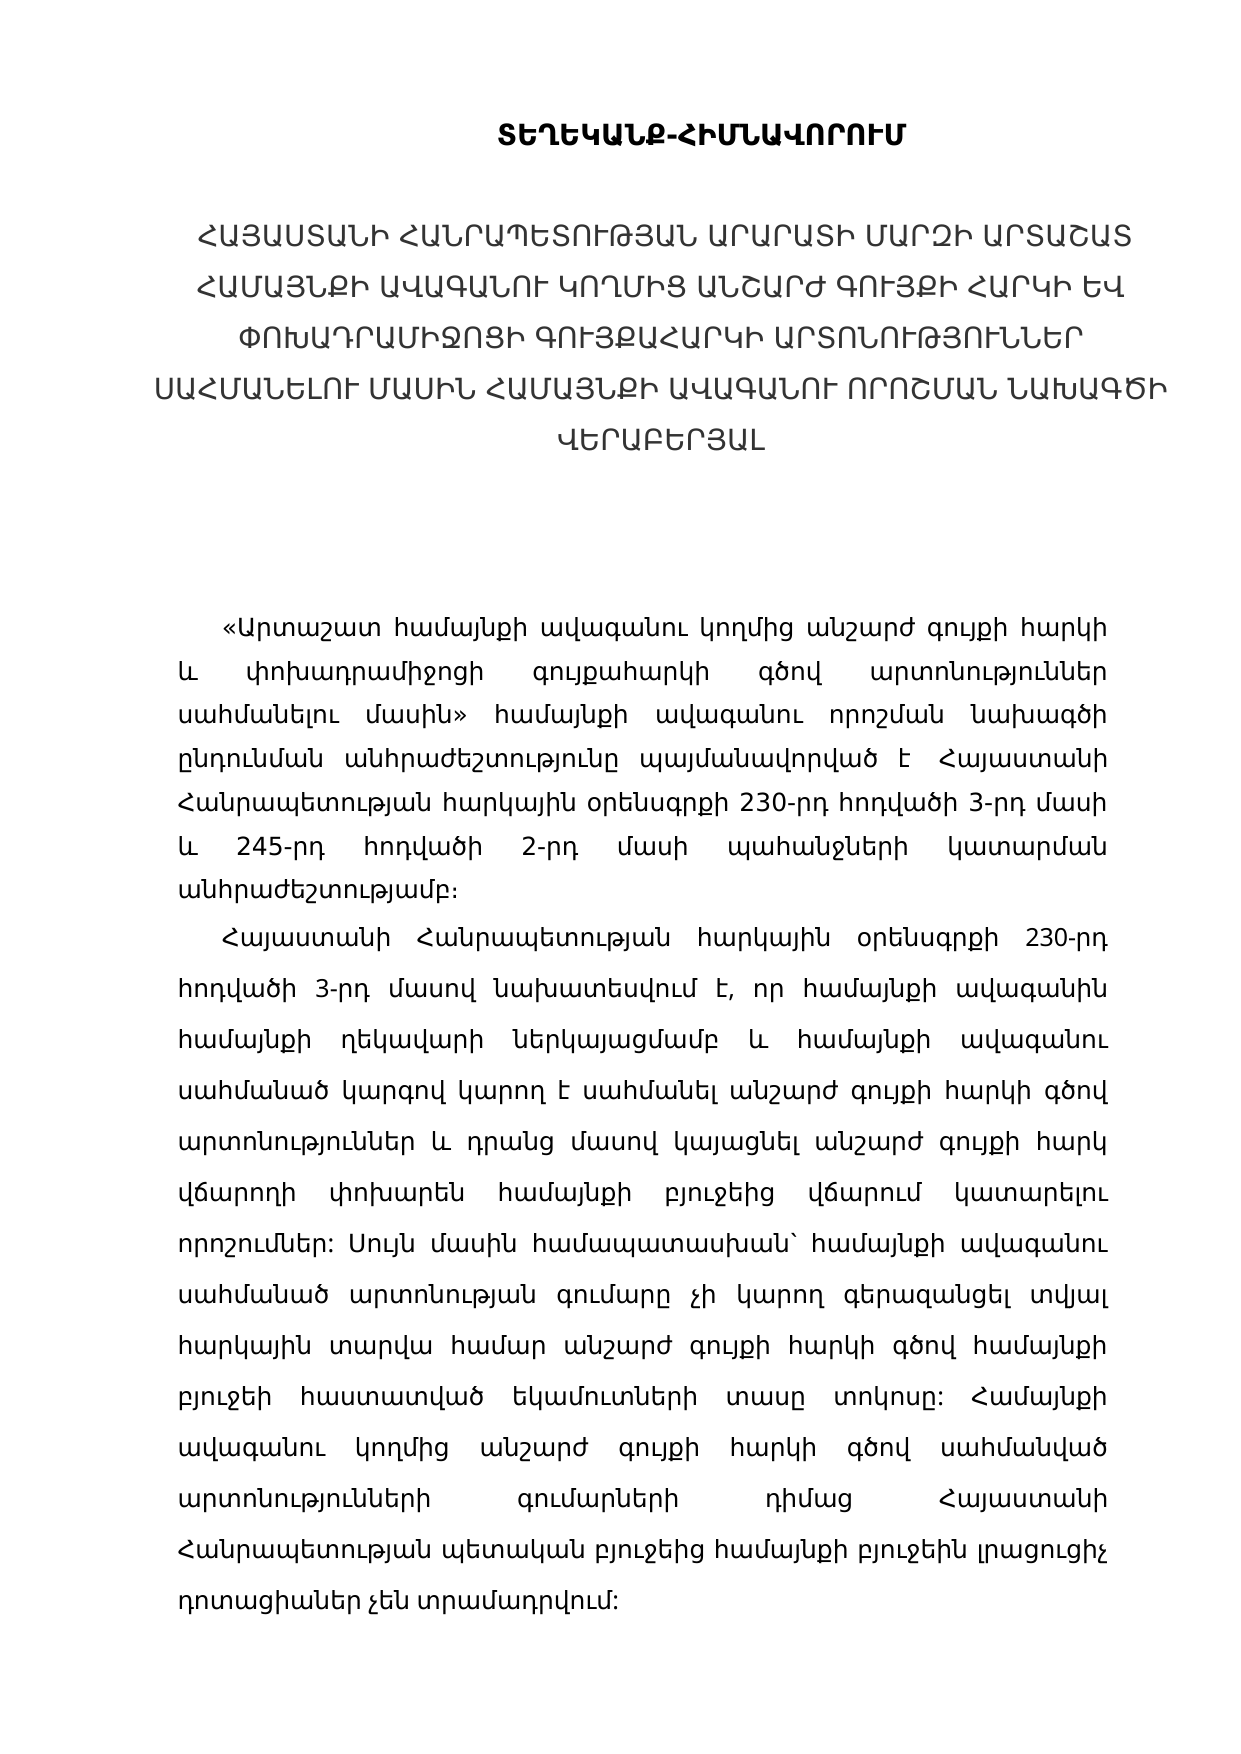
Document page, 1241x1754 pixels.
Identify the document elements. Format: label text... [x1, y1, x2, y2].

text «Արտաշատ համայնքի ավագանու կողմից անշարժ գույքի հարկի և փոխադրամիջոցի գույքահարկի գծով արտոնություններ սահմանելու մասին» համայնքի ավագանու որոշման նախագծի ընդունման անհրաժեշտությունը պայմանավորված է Հայաստանի Հանրապետության հարկային օրենսգրքի 230-րդ հոդվածի 3-րդ մասի և 245-րդ հոդվածի 2-րդ մասի պահանջների կատարման անհրաժեշտությամբ։ [177, 613, 1108, 905]
text ՀԱՅԱՍՏԱՆԻ ՀԱՆՐԱՊԵՏՈՒԹՅԱՆ ԱՐԱՐԱՏԻ ՄԱՐԶԻ ԱՐՏԱՇԱՏ ՀԱՄԱՅՆՔԻ ԱՎԱԳԱՆՈՒ ԿՈՂՄԻՑ ԱՆՇԱՐԺ ԳՈՒՅՔԻ ՀԱՐԿԻ ԵՎ ՓՈԽԱԴՐԱՄԻՋՈՑԻ ԳՈՒՅՔԱՀԱՐԿԻ ԱՐՏՈՆՈՒԹՅՈՒՆՆԵՐ ՍԱՀՄԱՆԵԼՈՒ ՄԱՍԻՆ ՀԱՄԱՅՆՔԻ ԱՎԱԳԱՆՈՒ ՈՐՈՇՄԱՆ ՆԱԽԱԳԾԻ ՎԵՐԱԲԵՐՅԱԼ [148, 219, 1174, 457]
text ՏԵՂԵԿԱՆՔ-ՀԻՄՆԱՎՈՐՈՒՄ [177, 118, 1152, 152]
text Հայաստանի Հանրապետության հարկային օրենսգրքի 230-րդ հոդվածի 3-րդ մասով նախատեսվում է, որ համայնքի ավագանին համայնքի ղեկավարի ներկայացմամբ և համայնքի ավագանու սահմանած կարգով կարող է սահմանել անշարժ գույքի հարկի գծով արտոնություններ և դրանց մասով կայացնել անշարժ գույքի հարկ վճարողի փոխարեն համայնքի բյուջեից վճարում կատարելու որոշումներ: Սույն մասին համապատասխան` համայնքի ավագանու սահմանած արտոնության գումարը չի կարող գերազանցել տվյալ հարկային տարվա համար անշարժ գույքի հարկի գծով համայնքի բյուջեի հաստատված եկամուտների տասը տոկոսը: Համայնքի ավագանու կողմից անշարժ գույքի հարկի գծով սահմանված արտոնությունների գումարների դիմաց Հայաստանի Հանրապետության պետական բյուջեից համայնքի բյուջեին լրացուցիչ դոտացիաներ չեն տրամադրվում: [177, 919, 1108, 1617]
